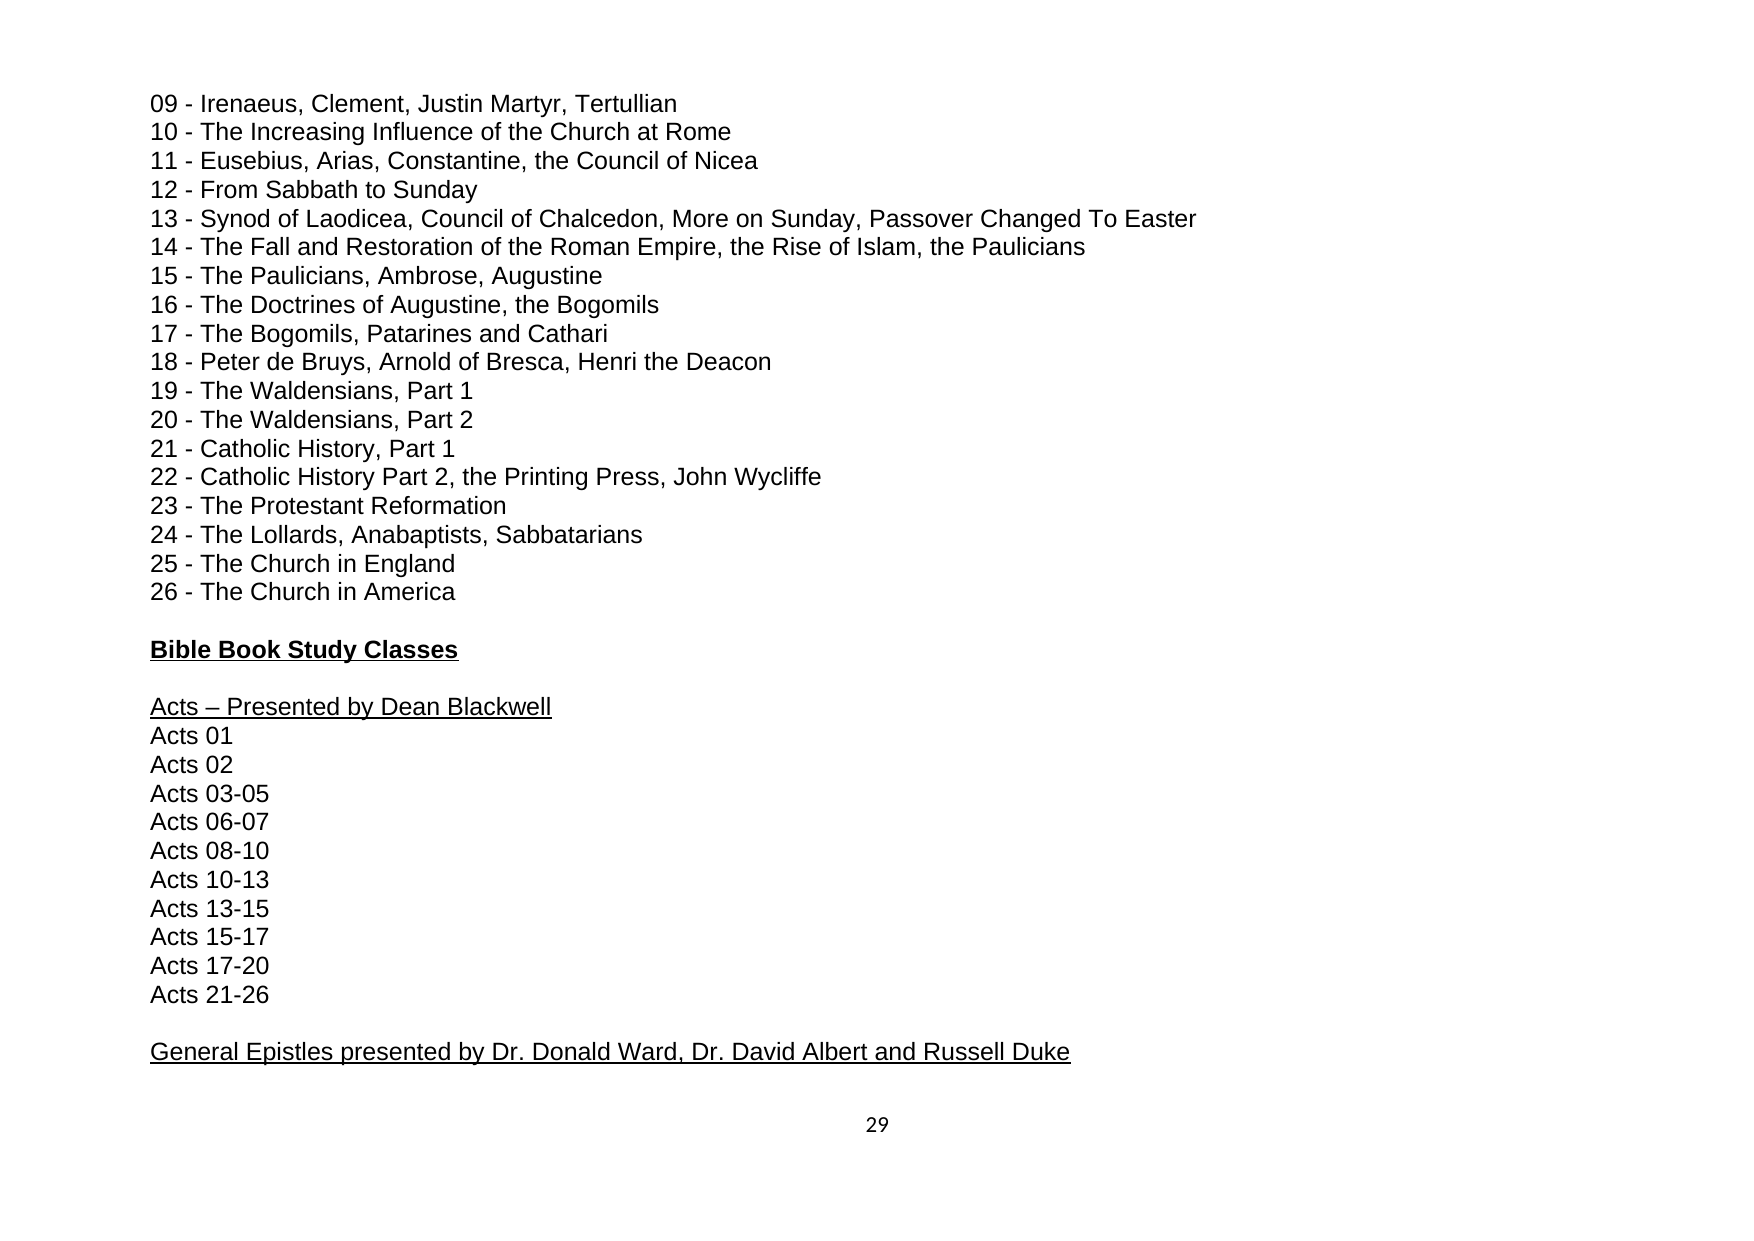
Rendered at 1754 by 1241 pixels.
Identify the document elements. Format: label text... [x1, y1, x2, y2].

text 12 - From Sabbath to Sunday [150, 175, 1604, 204]
text 24 - The Lollards, Anabaptists, Sabbatarians [150, 520, 1604, 549]
text 16 - The Doctrines of Augustine, the Bogomils [150, 290, 1604, 319]
text 18 - Peter de Bruys, Arnold of Bresca, Henri the Deacon [150, 347, 1604, 376]
text Acts 21-26 [150, 980, 1604, 1009]
text Acts 15-17 [150, 922, 1604, 951]
text 17 - The Bogomils, Patarines and Cathari [150, 319, 1604, 347]
text 25 - The Church in England [150, 549, 1604, 577]
text 19 - The Waldensians, Part 1 [150, 376, 1604, 405]
text Acts 01 [150, 721, 1604, 750]
text 21 - Catholic History, Part 1 [150, 434, 1604, 462]
text General Epistles presented by Dr. Donald Ward, Dr. David Albert and Russell Duke [150, 1037, 1604, 1066]
text 15 - The Paulicians, Ambrose, Augustine [150, 261, 1604, 290]
text 13 - Synod of Laodicea, Council of Chalcedon, More on Sunday, Passover Changed To Easter [150, 204, 1604, 232]
text 11 - Eusebius, Arias, Constantine, the Council of Nicea [150, 146, 1604, 175]
text Acts 02 [150, 750, 1604, 779]
text Acts 17-20 [150, 951, 1604, 980]
text Acts – Presented by Dean Blackwell [150, 692, 1604, 721]
text 23 - The Protestant Reformation [150, 491, 1604, 520]
text Acts 13-15 [150, 894, 1604, 922]
text 10 - The Increasing Influence of the Church at Rome [150, 117, 1604, 146]
text Acts 06-07 [150, 807, 1604, 836]
text Acts 10-13 [150, 865, 1604, 894]
text 09 - Irenaeus, Clement, Justin Martyr, Tertullian [150, 89, 1604, 117]
text Acts 08-10 [150, 836, 1604, 865]
text Acts 03-05 [150, 779, 1604, 807]
text 20 - The Waldensians, Part 2 [150, 405, 1604, 434]
text 14 - The Fall and Restoration of the Roman Empire, the Rise of Islam, the Paulicians [150, 232, 1604, 261]
text 26 - The Church in America [150, 577, 1604, 606]
text Bible Book Study Classes [150, 635, 1604, 664]
text 22 - Catholic History Part 2, the Printing Press, John Wycliffe [150, 462, 1604, 491]
